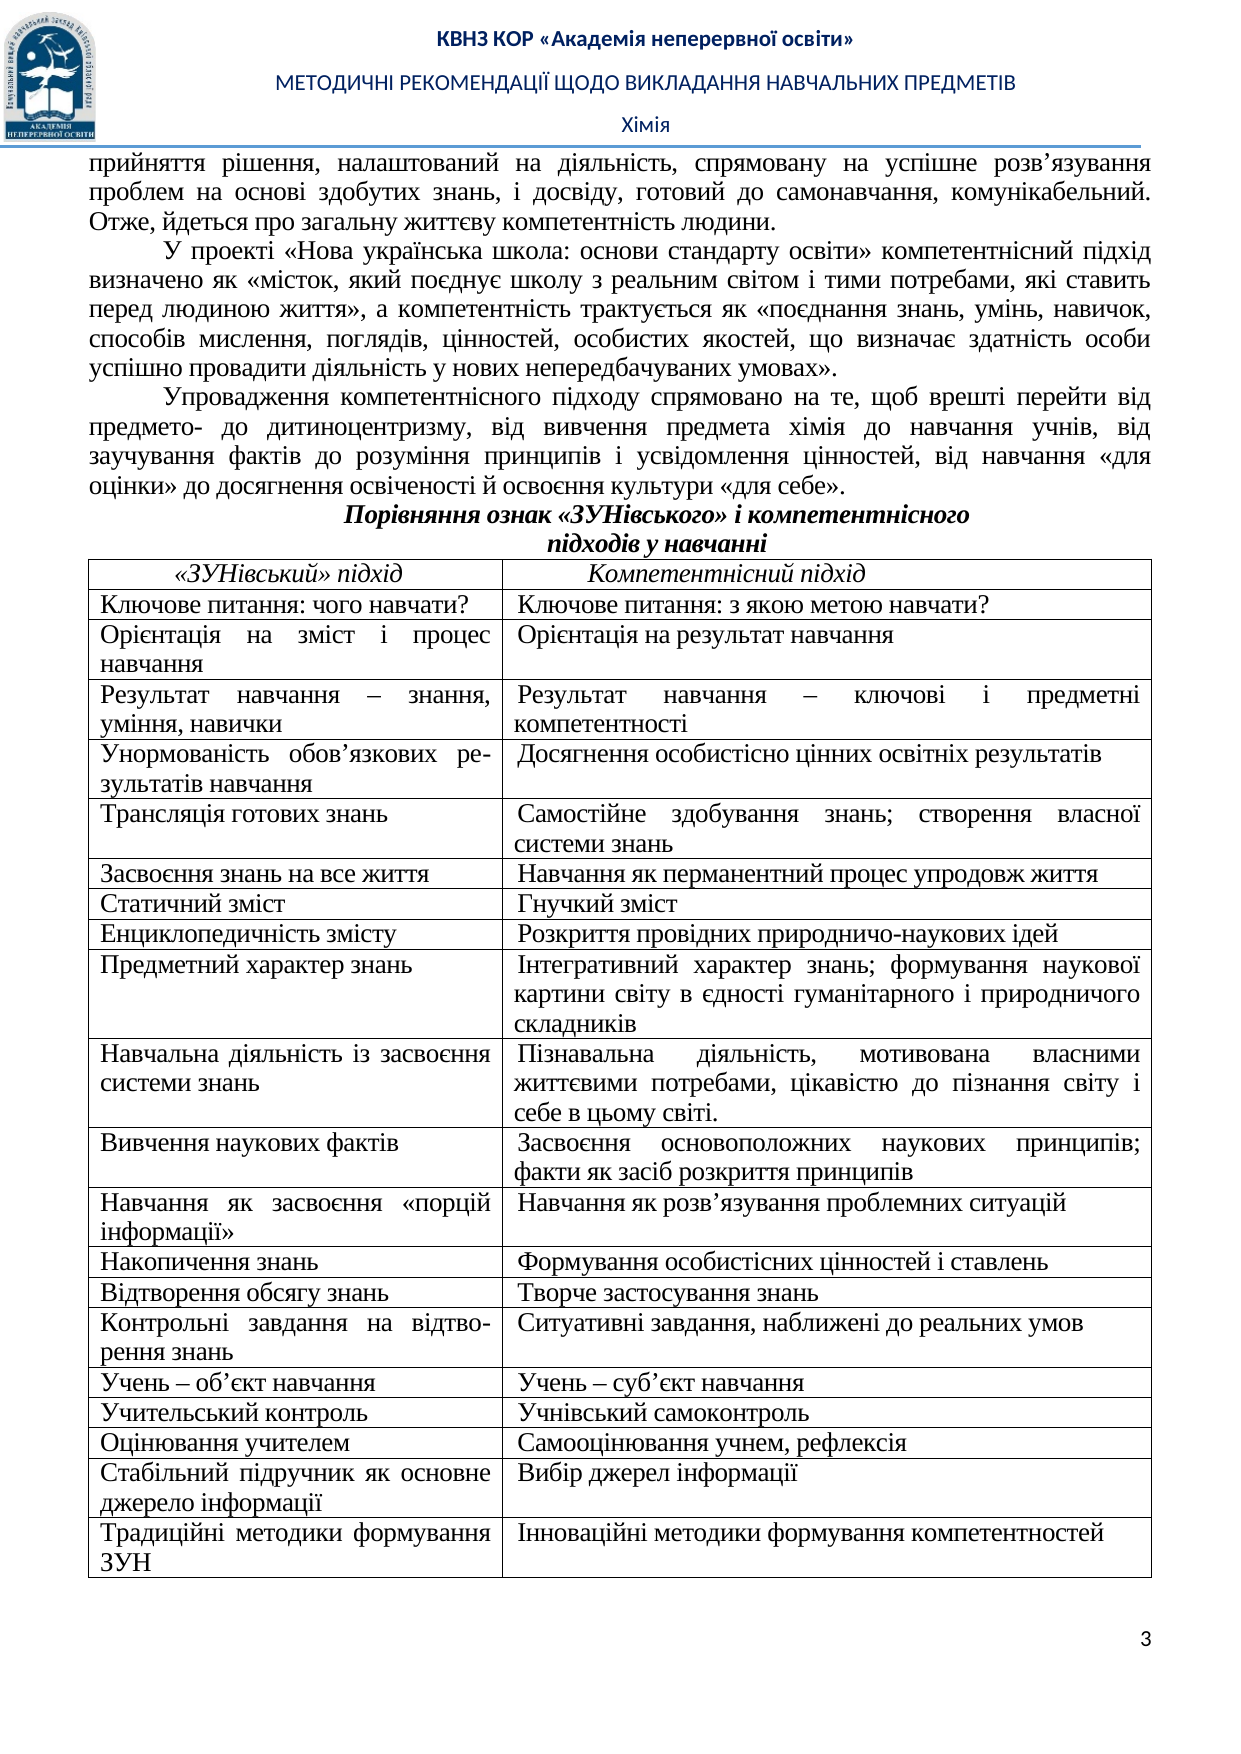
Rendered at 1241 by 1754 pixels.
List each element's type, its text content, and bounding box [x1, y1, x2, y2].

table_header «ЗУНівський» підхід [89, 560, 502, 589]
table_cell Контрольні завдання на відтворення знань [89, 1308, 502, 1367]
table_cell Ситуативні завдання, наближені до реальних умов [503, 1308, 1151, 1367]
table_cell Трансляція готових знань [89, 799, 502, 858]
table_cell Результат навчання – ключові і предметні компетентності [503, 680, 1151, 738]
table_cell Традиційні методики формування ЗУН [89, 1518, 502, 1577]
table_cell Самооцінювання учнем, рефлексія [503, 1428, 1151, 1457]
text У проекті «Нова українська школа: основи стандарту освіти» компетентнісний підхід визначено як «місток, який поєднує школу з реальним світом і тими потребами, які ставить перед людиною життя», а компетентність трактується як «поєднання знань, умінь, навичок, способів мислення, поглядів, цінностей, особистих якостей, що визначає здатність особи успішно провадити діяльність у нових непередбачуваних умовах». [89, 236, 1152, 382]
table_cell Інтегративний характер знань; формування наукової картини світу в єдності гуманітарного і природничого складників [503, 950, 1151, 1038]
text Порівняння ознак «ЗУНівського» і компетентнісного [89, 500, 1152, 529]
table_cell Творче застосування знань [503, 1278, 1151, 1307]
table_cell Розкриття провідних природничо-наукових ідей [503, 920, 1151, 949]
table_cell Стабільний підручник як основне джерело інформації [89, 1459, 502, 1517]
table_cell Орієнтація на зміст і процес навчання [89, 620, 502, 679]
table_cell Відтворення обсягу знань [89, 1278, 502, 1307]
table_cell Вивчення наукових фактів [89, 1128, 502, 1187]
table_cell Засвоєння основоположних наукових принципів; факти як засіб розкриття принципів [503, 1128, 1151, 1187]
table_cell Результат навчання – знання, уміння, навички [89, 680, 502, 738]
table_cell Учень – суб’єкт навчання [503, 1368, 1151, 1397]
table_cell Статичний зміст [89, 889, 502, 918]
table_cell Унормованість обов’язкових результатів навчання [89, 740, 502, 798]
table_cell Засвоєння знань на все життя [89, 859, 502, 888]
table_cell Навчання як засвоєння «порцій інформації» [89, 1188, 502, 1246]
table_cell Самостійне здобування знань; створення власної системи знань [503, 799, 1151, 858]
table_cell Учнівський самоконтроль [503, 1398, 1151, 1427]
table_cell Предметний характер знань [89, 950, 502, 1038]
table_cell Енциклопедичність змісту [89, 920, 502, 949]
table_cell Ключове питання: з якою метою навчати? [503, 590, 1151, 619]
table_cell Навчальна діяльність із засвоєння системи знань [89, 1039, 502, 1127]
table_cell Оцінювання учителем [89, 1428, 502, 1457]
table_cell Пізнавальна діяльність, мотивована власними життєвими потребами, цікавістю до пізнання світу і себе в цьому світі. [503, 1039, 1151, 1127]
table_cell Навчання як розв’язування проблемних ситуацій [503, 1188, 1151, 1246]
picture [3, 12, 96, 142]
table_header Компетентнісний підхід [503, 560, 1151, 589]
table_cell Навчання як перманентний процес упродовж життя [503, 859, 1151, 888]
text Упровадження компетентнісного підходу спрямовано на те, щоб врешті перейти від предмето- до дитиноцентризму, від вивчення предмета хімія до навчання учнів, від заучування фактів до розуміння принципів і усвідомлення цінностей, від навчання «для оцінки» до досягнення освіченості й освоєння культури «для себе». [89, 382, 1152, 500]
table_cell Ключове питання: чого навчати? [89, 590, 502, 619]
table_cell Досягнення особистісно цінних освітніх результатів [503, 740, 1151, 798]
table_cell Гнучкий зміст [503, 889, 1151, 918]
table_cell Вибір джерел інформації [503, 1459, 1151, 1517]
table_cell Інноваційні методики формування компетентностей [503, 1518, 1151, 1577]
text підходів у навчанні [89, 529, 1152, 558]
table_cell Учень – об’єкт навчання [89, 1368, 502, 1397]
table_cell Накопичення знань [89, 1247, 502, 1277]
table_cell Орієнтація на результат навчання [503, 620, 1151, 679]
table_cell Формування особистісних цінностей і ставлень [503, 1247, 1151, 1277]
table_cell Учительський контроль [89, 1398, 502, 1427]
